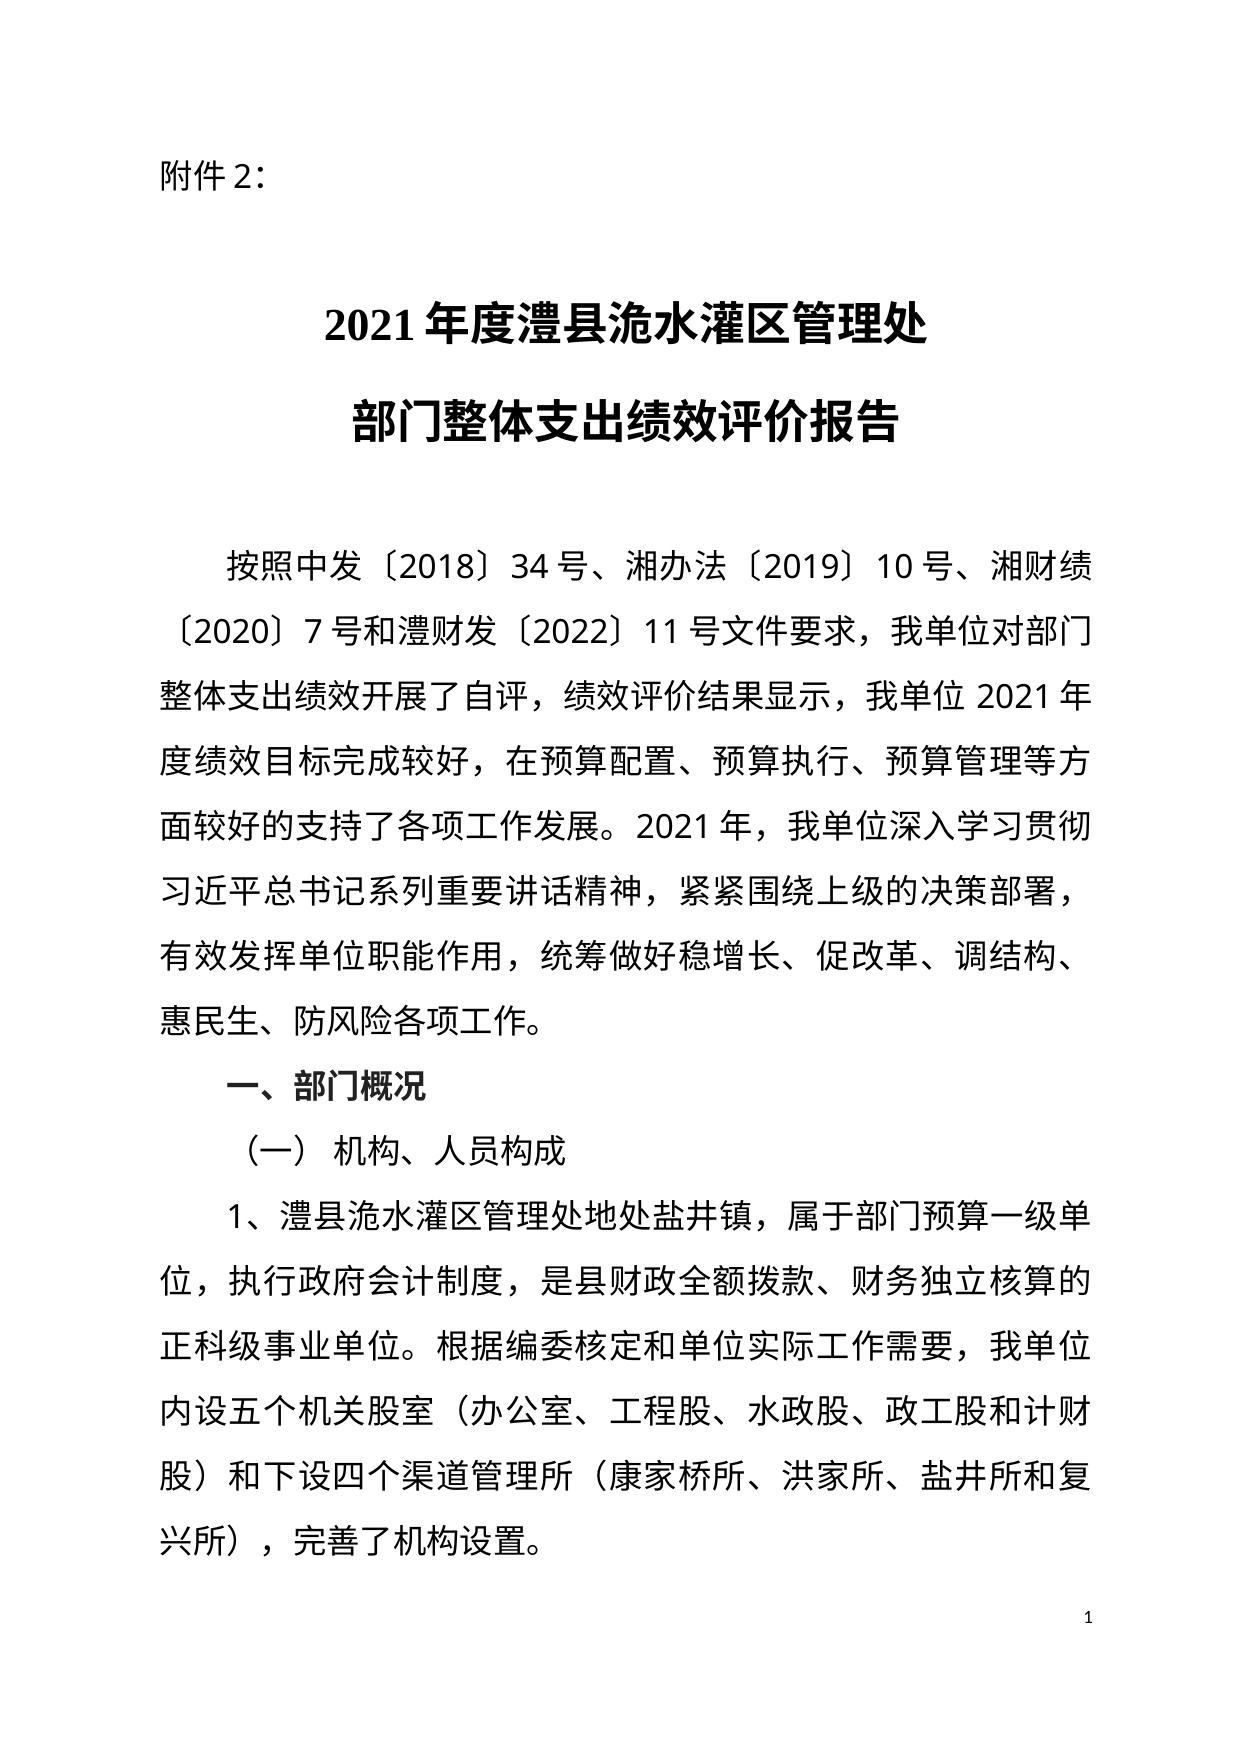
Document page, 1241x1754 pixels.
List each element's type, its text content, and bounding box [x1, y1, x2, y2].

text 2021年度澧县洈水灌区管理处 [159, 272, 1092, 369]
text 一、部门概况 [159, 1052, 1092, 1117]
text 按照中发〔2018〕34号、湘办法〔2019〕10号、湘财绩〔2020〕7号和澧财发〔2022〕11号文件要求，我单位对部门整体支出绩效开展了自评，绩效评价结果显示，我单位2021年度绩效目标完成较好，在预算配置、预算执行、预算管理等方面较好的支持了各项工作发展。2021年，我单位深入学习贯彻习近平总书记系列重要讲话精神，紧紧围绕上级的决策部署，有效发挥单位职能作用，统筹做好稳增长、促改革、调结构、惠民生、防风险各项工作。 [159, 532, 1092, 1052]
text 部门整体支出绩效评价报告 [159, 369, 1092, 467]
text 附件2： [159, 142, 1092, 207]
text （一） 机构、人员构成 [159, 1117, 1092, 1182]
text 1、澧县洈水灌区管理处地处盐井镇，属于部门预算一级单位，执行政府会计制度，是县财政全额拨款、财务独立核算的正科级事业单位。根据编委核定和单位实际工作需要，我单位内设五个机关股室（办公室、工程股、水政股、政工股和计财股）和下设四个渠道管理所（康家桥所、洪家所、盐井所和复兴所），完善了机构设置。 [159, 1182, 1092, 1572]
